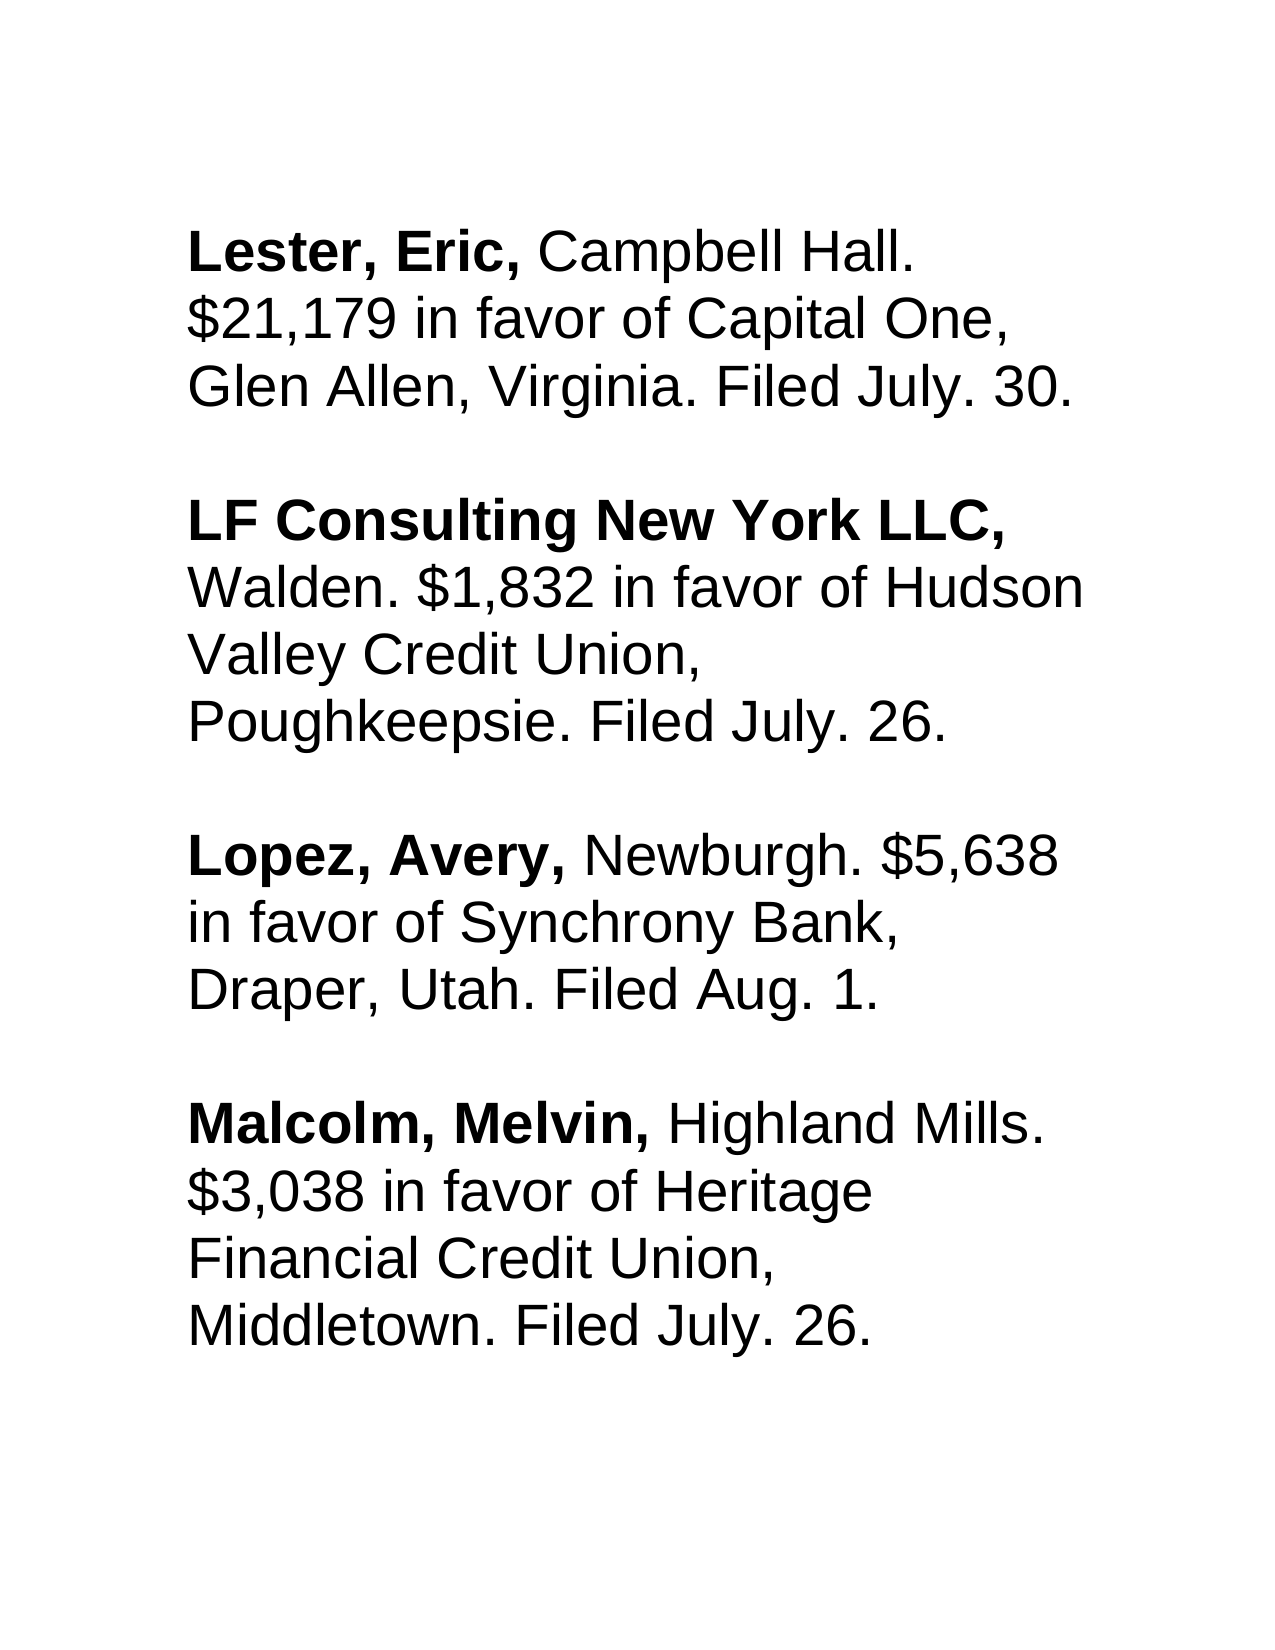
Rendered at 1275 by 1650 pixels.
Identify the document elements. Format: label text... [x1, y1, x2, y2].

text LF Consulting New York LLC, Walden. $1,832 in favor of Hudson Valley Credit Union, Poughkeepsie. Filed July. 26. [187, 485, 1087, 754]
text Malcolm, Melvin, Highland Mills. $3,038 in favor of Heritage Financial Credit Union, Middletown. Filed July. 26. [187, 1089, 1087, 1357]
text Lester, Eric, Campbell Hall. $21,179 in favor of Capital One, Glen Allen, Virginia. Filed July. 30. [187, 217, 1087, 418]
text Lopez, Avery, Newburgh. $5,638 in favor of Synchrony Bank, Draper, Utah. Filed Aug. 1. [187, 821, 1087, 1022]
